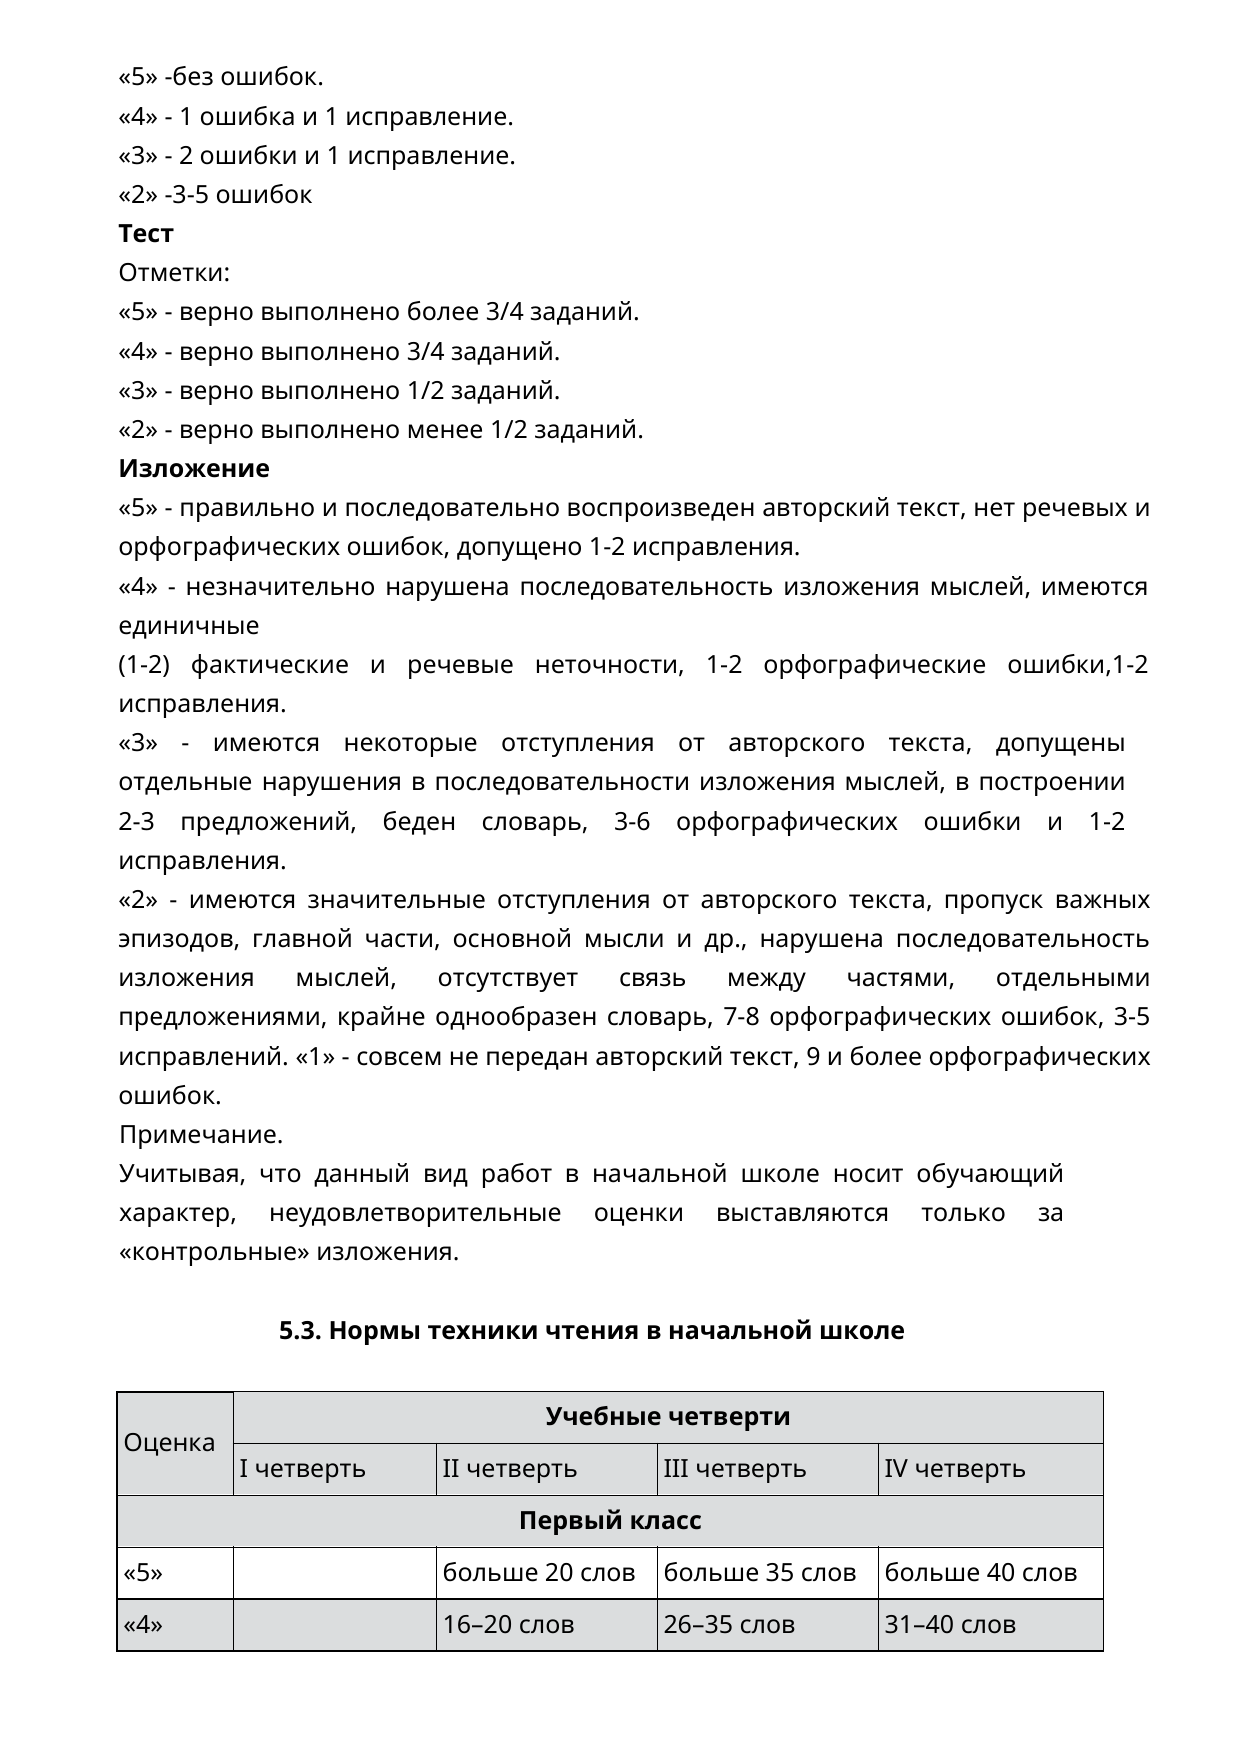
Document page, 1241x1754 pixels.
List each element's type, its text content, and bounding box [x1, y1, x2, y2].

text «3» - имеются некоторые отступления от авторского текста, допущены отдельные нарушения в последовательности изложения мыслей, в построении 2-3 предложений, беден словарь, 3-6 орфографических ошибки и 1-2 исправления. [118, 725, 1127, 876]
text «3» - верно выполнено 1/2 заданий. [118, 372, 1152, 406]
text «2» -3-5 ошибок [118, 177, 1152, 211]
text Тест [118, 216, 1153, 250]
table_cell IV четверть [879, 1444, 1103, 1494]
table_cell [234, 1600, 436, 1650]
table_cell II четверть [437, 1444, 657, 1494]
text (1-2) фактические и речевые неточности, 1-2 орфографические ошибки,1-2 исправления. [118, 647, 1149, 720]
text «4» - незначительно нарушена последовательность изложения мыслей, имеются единичные [118, 568, 1149, 641]
text 5.3. Нормы техники чтения в начальной школе [119, 1312, 1065, 1346]
table_cell больше 40 слов [879, 1548, 1103, 1598]
table_cell I четверть [234, 1444, 436, 1494]
table_cell больше 20 слов [437, 1548, 657, 1598]
text «5» -без ошибок. [118, 59, 1152, 93]
table_cell III четверть [658, 1444, 878, 1494]
text Учитывая, что данный вид работ в начальной школе носит обучающий характер, неудовлетворительные оценки выставляются только за «контрольные» изложения. [119, 1156, 1065, 1268]
text «3» - 2 ошибки и 1 исправление. [118, 137, 1152, 171]
table_cell «5» [118, 1548, 233, 1598]
table_cell Первый класс [118, 1496, 1103, 1546]
table_cell больше 35 слов [658, 1548, 878, 1598]
text Примечание. [119, 1117, 1152, 1151]
table_header Оценка [118, 1393, 233, 1494]
text «4» - верно выполнено 3/4 заданий. [118, 333, 1152, 367]
table_cell 26–35 слов [658, 1600, 878, 1650]
table_cell 16–20 слов [437, 1600, 657, 1650]
text «2» - верно выполнено менее 1/2 заданий. [118, 412, 1152, 446]
table_cell «4» [118, 1600, 233, 1650]
table_cell 31–40 слов [879, 1600, 1103, 1650]
text Изложение [118, 451, 1153, 485]
text «5» - верно выполнено более 3/4 заданий. [118, 294, 1152, 328]
table_header Учебные четверти [234, 1392, 1103, 1443]
text «5» - правильно и последовательно воспроизведен авторский текст, нет речевых и орфографических ошибок, допущено 1-2 исправления. [118, 490, 1152, 563]
text Отметки: [118, 255, 1152, 289]
text «4» - 1 ошибка и 1 исправление. [118, 98, 1152, 132]
text «2» - имеются значительные отступления от авторского текста, пропуск важных эпизодов, главной части, основной мысли и др., нарушена последовательность изложения мыслей, отсутствует связь между частями, отдельными предложениями, крайне однообразен словарь, 7-8 орфографических ошибок, 3-5 исправлений. «1» - совсем не передан авторский текст, 9 и более орфографических ошибок. [118, 882, 1152, 1111]
table_cell [234, 1548, 436, 1598]
